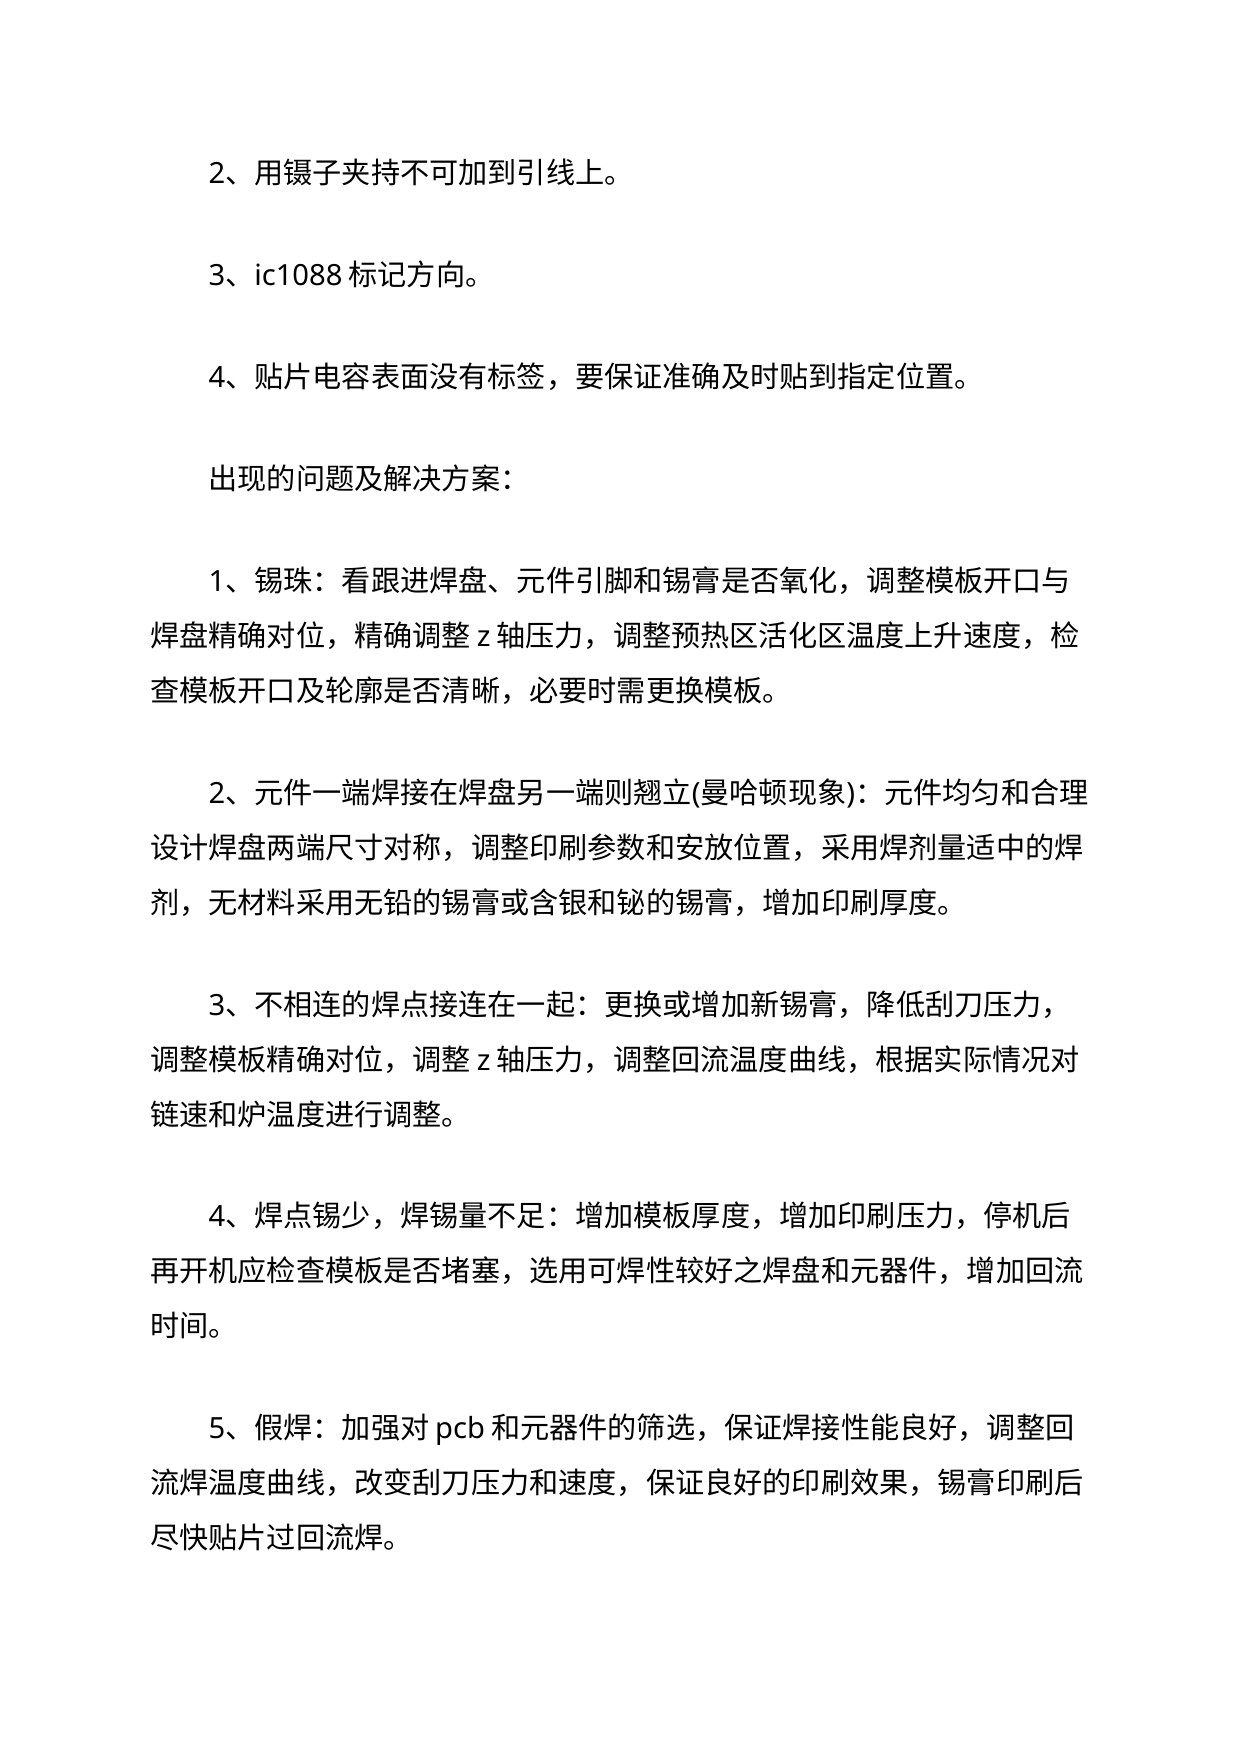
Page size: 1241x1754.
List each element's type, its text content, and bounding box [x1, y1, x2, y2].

text 2、用镊子夹持不可加到引线上。 [150, 150, 1090, 192]
text 5、假焊：加强对pcb和元器件的筛选，保证焊接性能良好，调整回流焊温度曲线，改变刮刀压力和速度，保证良好的印刷效果，锡膏印刷后尽快贴片过回流焊。 [150, 1404, 1090, 1557]
text 3、不相连的焊点接连在一起：更换或增加新锡膏，降低刮刀压力，调整模板精确对位，调整z轴压力，调整回流温度曲线，根据实际情况对链速和炉温度进行调整。 [150, 981, 1090, 1133]
text 1、锡珠：看跟进焊盘、元件引脚和锡膏是否氧化，调整模板开口与焊盘精确对位，精确调整z轴压力，调整预热区活化区温度上升速度，检查模板开口及轮廓是否清晰，必要时需更换模板。 [150, 558, 1090, 710]
text 4、贴片电容表面没有标签，要保证准确及时贴到指定位置。 [150, 354, 1090, 396]
text 2、元件一端焊接在焊盘另一端则翘立(曼哈顿现象)：元件均匀和合理设计焊盘两端尺寸对称，调整印刷参数和安放位置，采用焊剂量适中的焊剂，无材料采用无铅的锡膏或含银和铋的锡膏，增加印刷厚度。 [150, 769, 1090, 922]
text 3、ic1088标记方向。 [150, 252, 1090, 294]
text 出现的问题及解决方案： [150, 456, 1090, 498]
text 4、焊点锡少，焊锡量不足：增加模板厚度，增加印刷压力，停机后再开机应检查模板是否堵塞，选用可焊性较好之焊盘和元器件，增加回流时间。 [150, 1193, 1090, 1345]
